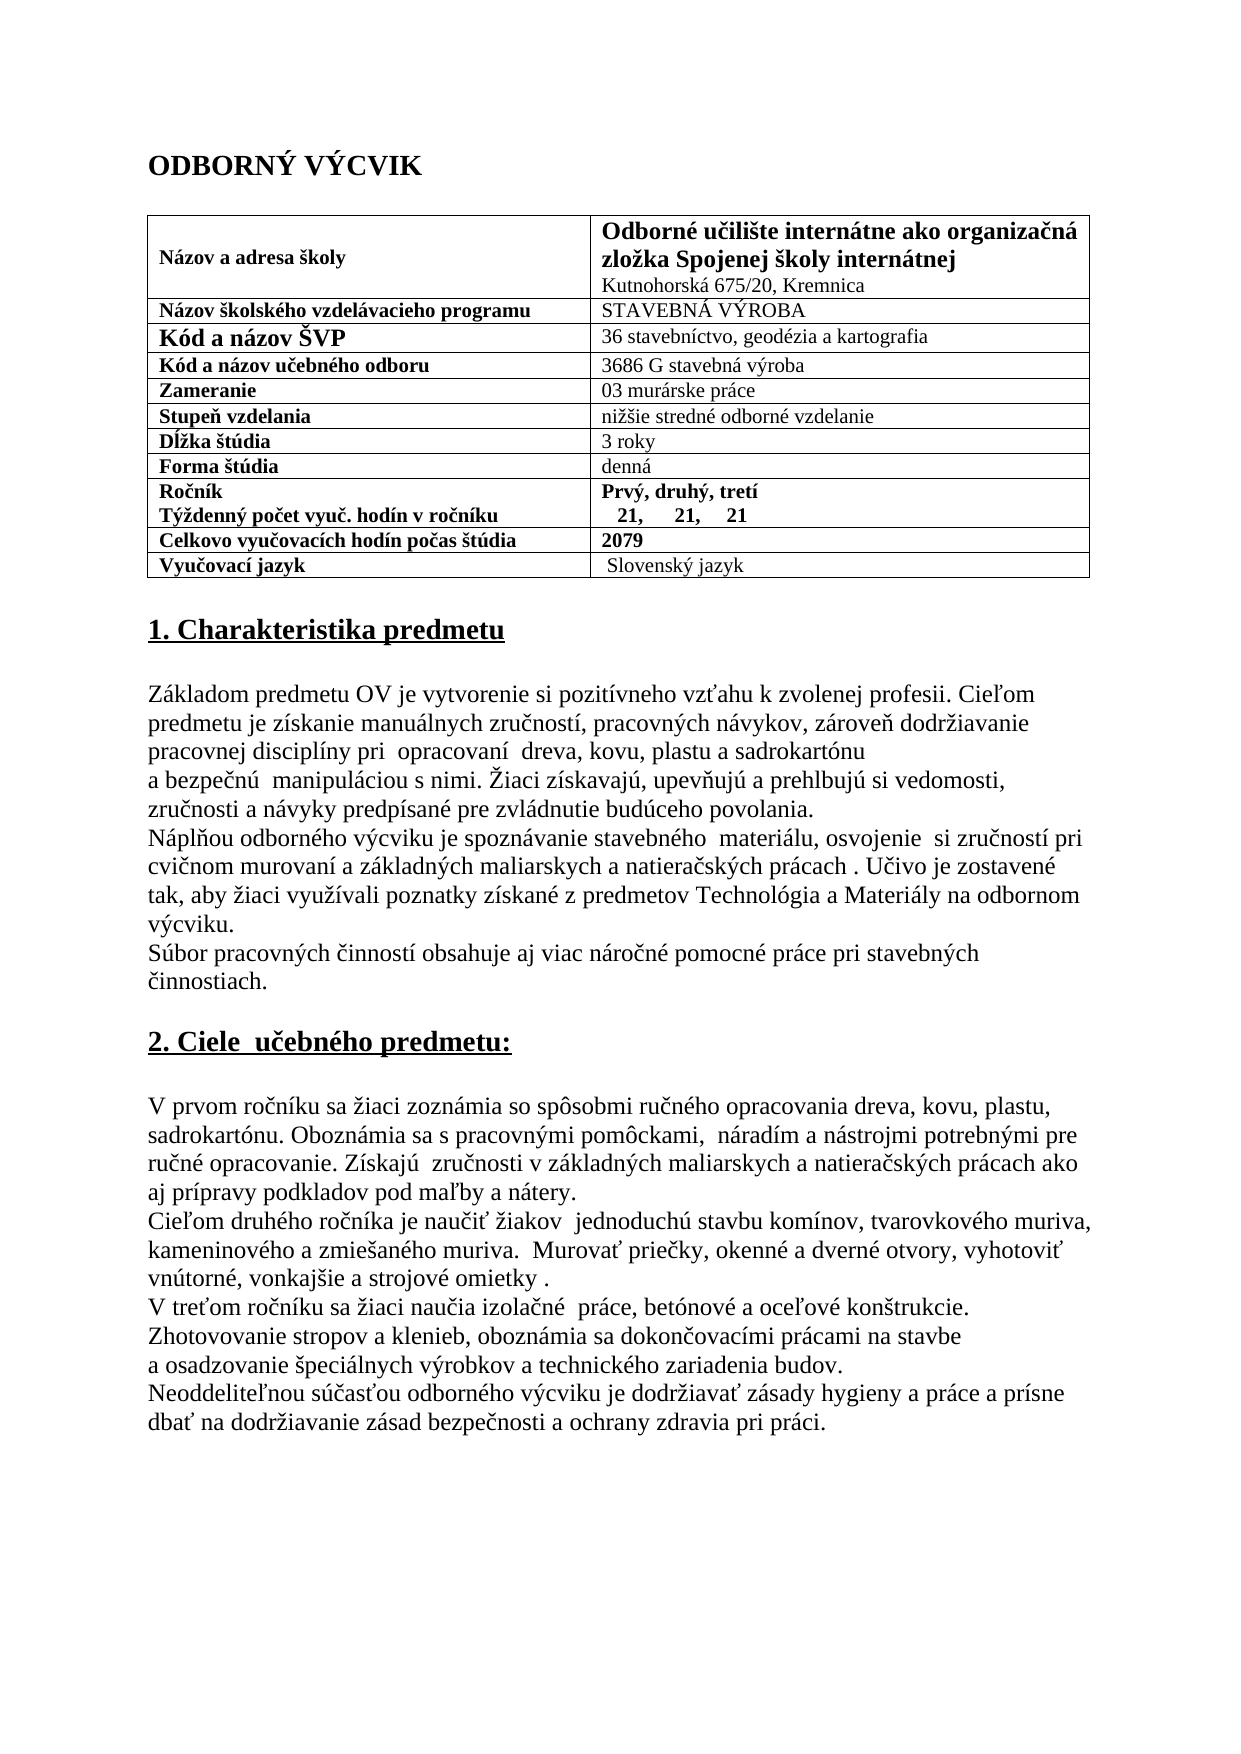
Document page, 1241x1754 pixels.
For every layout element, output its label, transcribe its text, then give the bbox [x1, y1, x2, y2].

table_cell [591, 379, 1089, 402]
text 1. Charakteristika predmetu [148, 612, 1092, 645]
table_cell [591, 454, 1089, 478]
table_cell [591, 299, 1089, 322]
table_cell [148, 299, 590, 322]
text V prvom ročníku sa žiaci zoznámia so spôsobmi ručného opracovania dreva, kovu, plastu, sadrokartónu. Oboznámia sa s pracovnými pomôckami, náradím a nástrojmi potrebnými pre ručné opracovanie. Získajú zručnosti v základných maliarskych a natieračských prácach ako aj prípravy podkladov pod maľby a nátery. [148, 1091, 1092, 1206]
text Neoddeliteľnou súčasťou odborného výcviku je dodržiavať zásady hygieny a práce a prísne dbať na dodržiavanie zásad bezpečnosti a ochrany zdravia pri práci. [148, 1378, 1092, 1436]
text a bezpečnú manipuláciou s nimi. Žiaci získavajú, upevňujú a prehlbujú si vedomosti, zručnosti a návyky predpísané pre zvládnutie budúceho povolania. [148, 765, 1092, 823]
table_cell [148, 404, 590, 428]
text 2. Ciele učebného predmetu: [148, 1024, 1092, 1057]
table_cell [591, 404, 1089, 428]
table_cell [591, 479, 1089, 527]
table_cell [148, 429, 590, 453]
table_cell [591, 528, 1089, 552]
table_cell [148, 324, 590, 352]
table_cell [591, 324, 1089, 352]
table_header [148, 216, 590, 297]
text V treťom ročníku sa žiaci naučia izolačné práce, betónové a oceľové konštrukcie. Zhotovovanie stropov a klenieb, oboznámia sa dokončovacími prácami na stavbe a osadzovanie špeciálnych výrobkov a technického zariadenia budov. [148, 1292, 1092, 1378]
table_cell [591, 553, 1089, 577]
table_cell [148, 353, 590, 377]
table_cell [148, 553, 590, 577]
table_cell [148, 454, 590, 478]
text Cieľom druhého ročníka je naučiť žiakov jednoduchú stavbu komínov, tvarovkového muriva, kameninového a zmiešaného muriva. Murovať priečky, okenné a dverné otvory, vyhotoviť vnútorné, vonkajšie a strojové omietky . [148, 1206, 1092, 1292]
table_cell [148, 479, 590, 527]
text Náplňou odborného výcviku je spoznávanie stavebného materiálu, osvojenie si zručností pri cvičnom murovaní a základných maliarskych a natieračských prácach . Učivo je zostavené tak, aby žiaci využívali poznatky získané z predmetov Technológia a Materiály na odbornom výcviku. [148, 823, 1092, 938]
text Základom predmetu OV je vytvorenie si pozitívneho vzťahu k zvolenej profesii. Cieľom predmetu je získanie manuálnych zručností, pracovných návykov, zároveň dodržiavanie pracovnej disciplíny pri opracovaní dreva, kovu, plastu a sadrokartónu [148, 679, 1092, 765]
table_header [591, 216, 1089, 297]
text Súbor pracovných činností obsahuje aj viac náročné pomocné práce pri stavebných činnostiach. [148, 938, 1092, 995]
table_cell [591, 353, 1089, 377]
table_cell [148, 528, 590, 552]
text ODBORNÝ VÝCVIK [148, 148, 1092, 181]
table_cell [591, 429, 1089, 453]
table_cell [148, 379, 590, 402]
